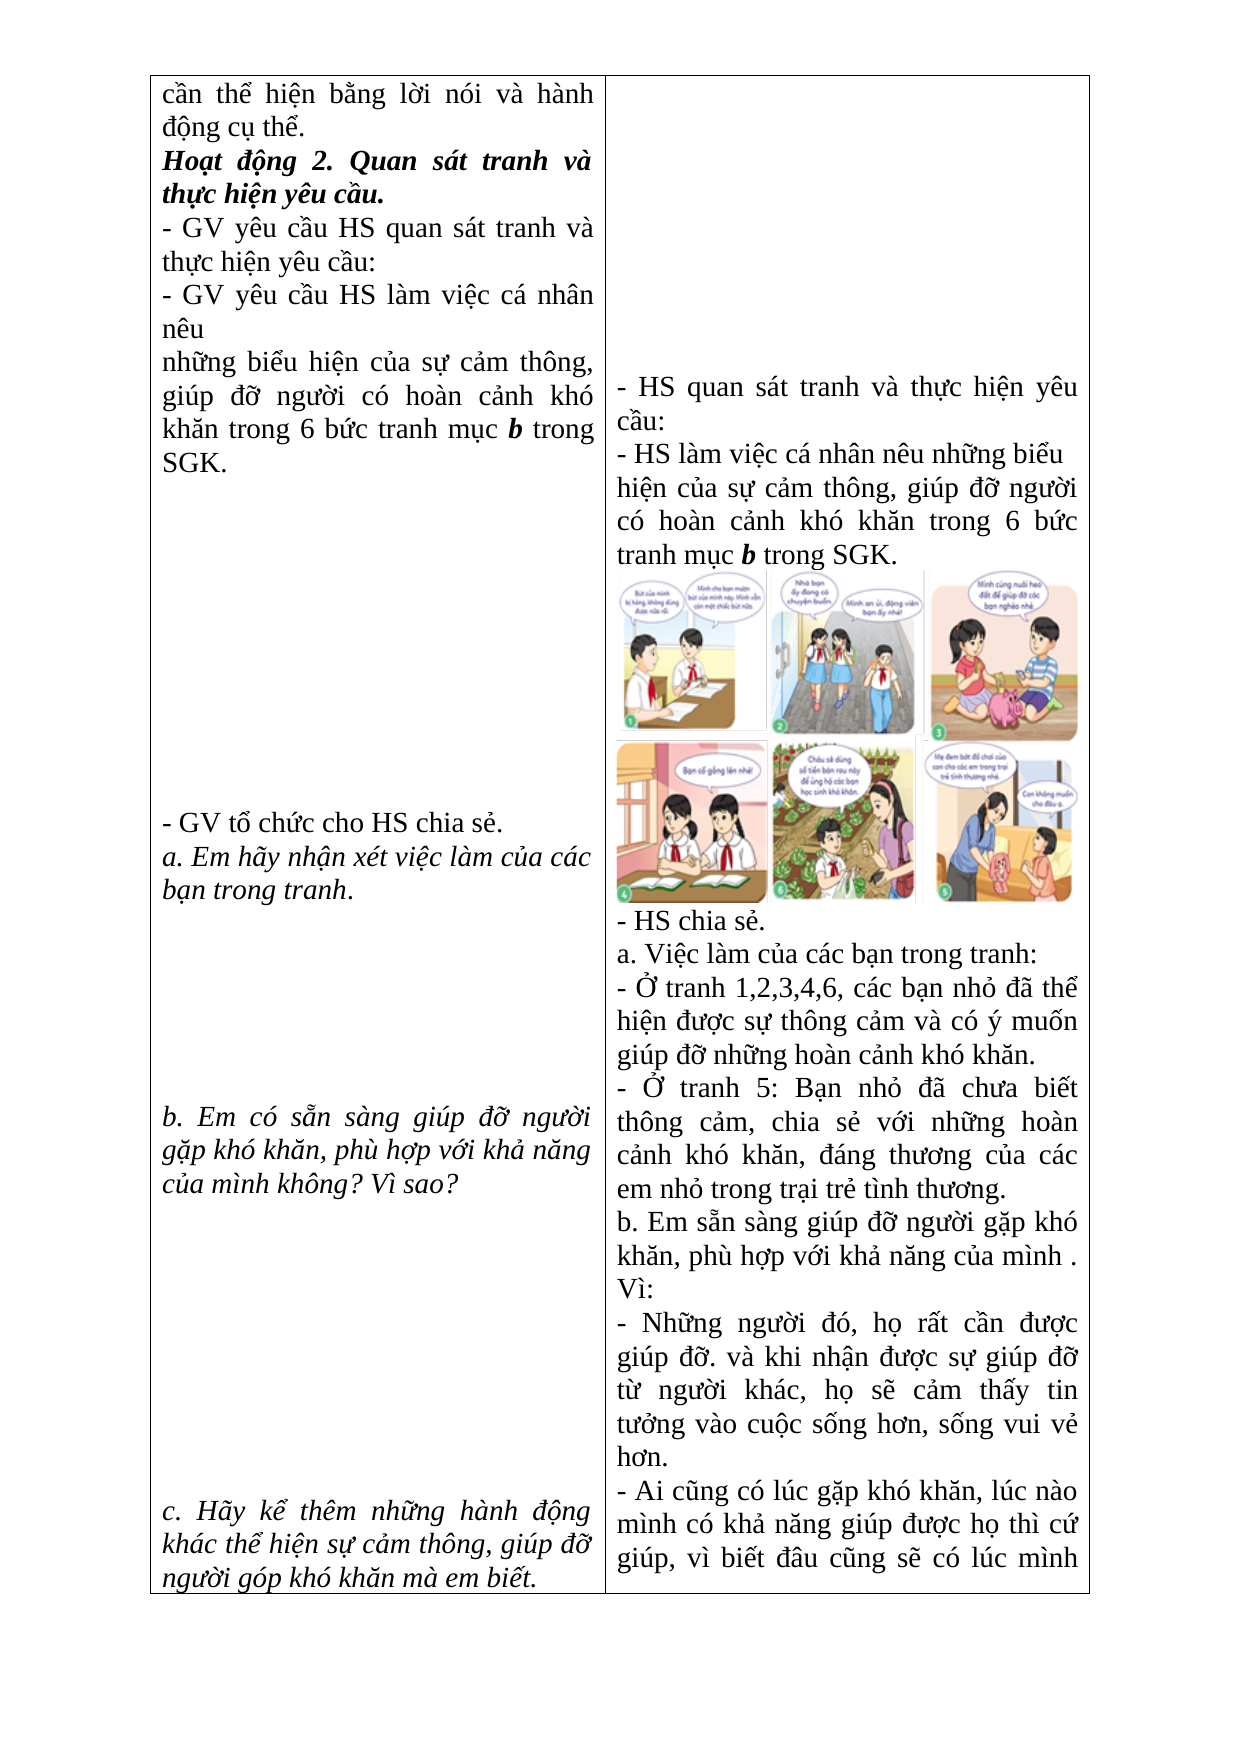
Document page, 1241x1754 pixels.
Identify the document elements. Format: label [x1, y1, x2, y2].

table_cell [151, 76, 605, 1593]
table_cell [606, 76, 1089, 1593]
picture [616, 570, 1079, 903]
